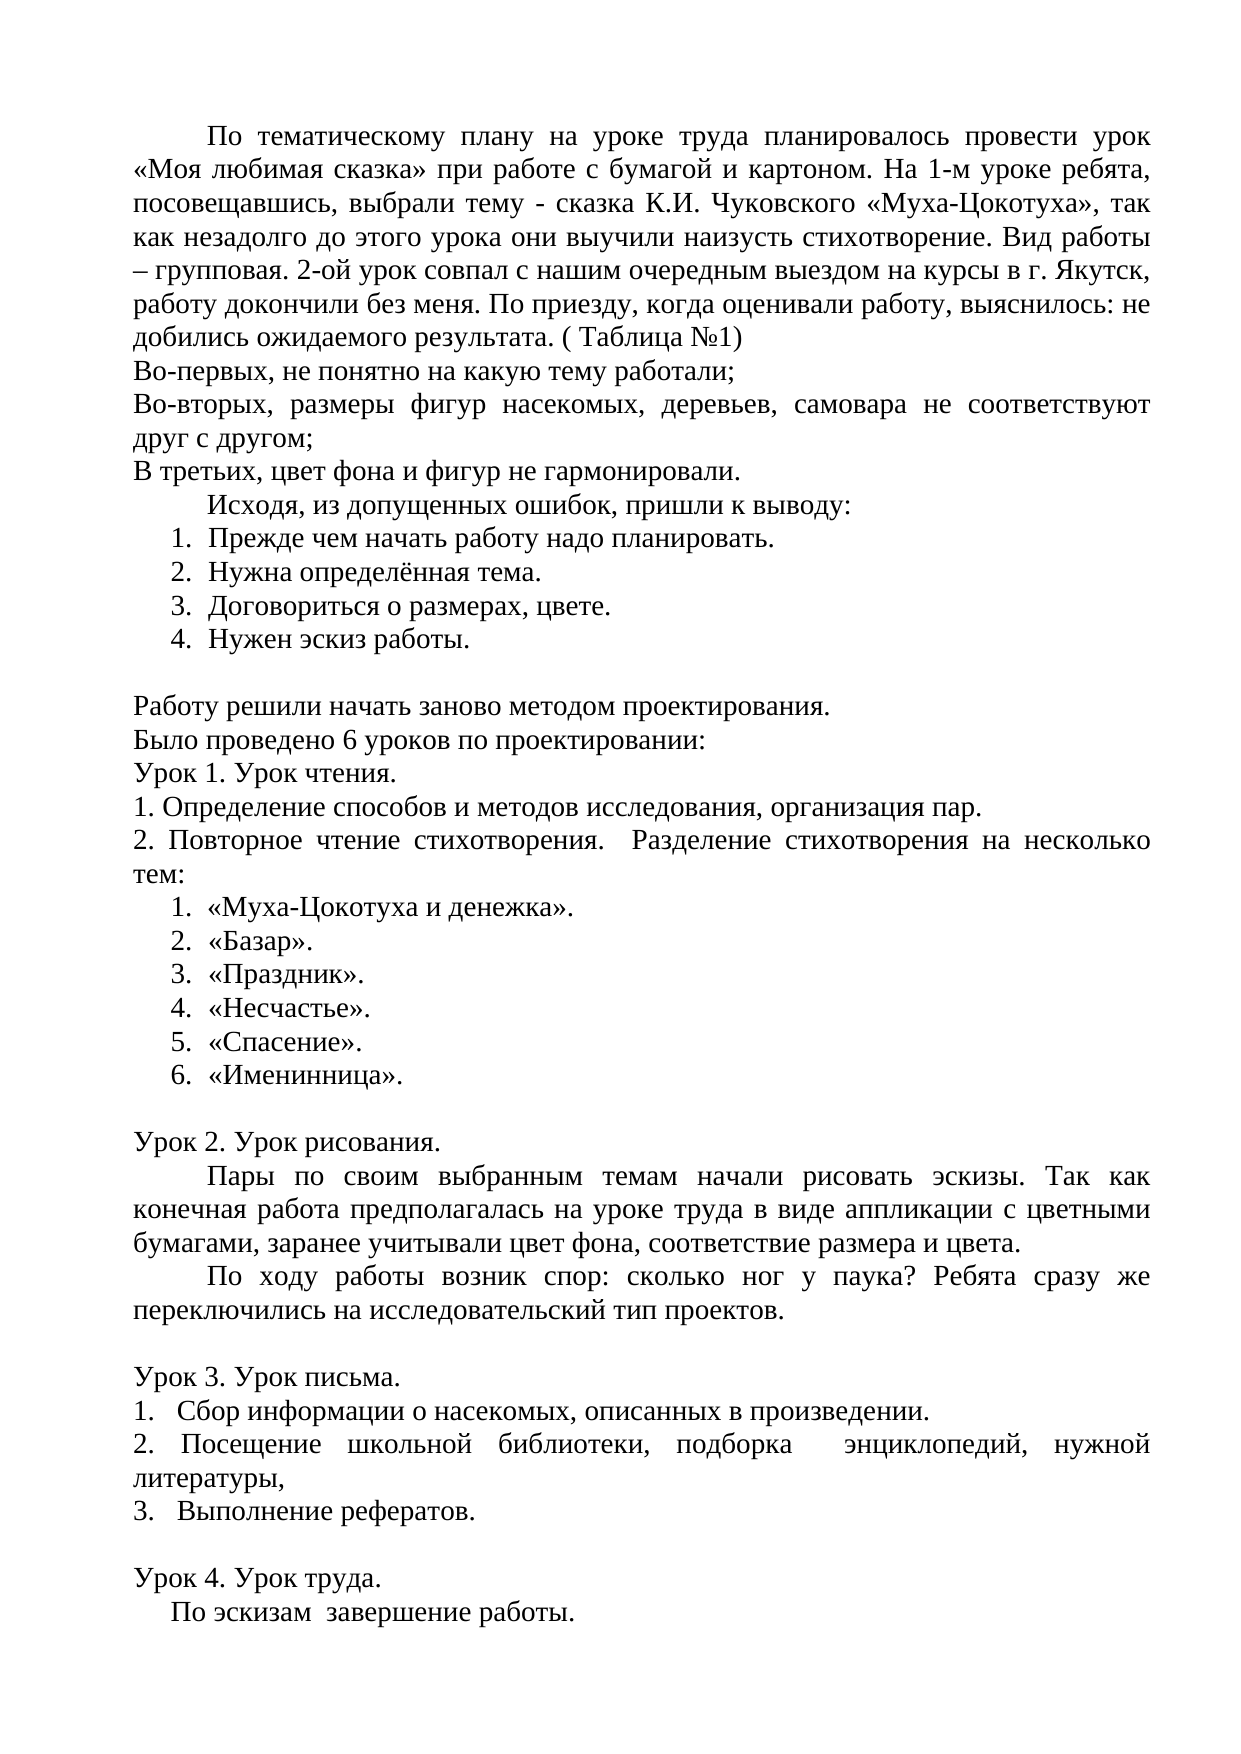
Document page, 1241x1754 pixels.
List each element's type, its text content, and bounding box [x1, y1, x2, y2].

text Пары по своим выбранным темам начали рисовать эскизы. Так как конечная работа предполагалась на уроке труда в виде аппликации с цветными бумагами, заранее учитывали цвет фона, соответствие размера и цвета. [133, 1158, 1152, 1258]
text Работу решили начать заново методом проектирования. [133, 688, 1152, 722]
text Исходя, из допущенных ошибок, пришли к выводу: [133, 487, 1152, 521]
text 1. Сбор информации о насекомых, описанных в произведении. [133, 1393, 1152, 1426]
text Было проведено 6 уроков по проектировании: [133, 722, 1152, 755]
text Урок 2. Урок рисования. [133, 1124, 1152, 1158]
list Нужен эскиз работы. [170, 621, 1152, 655]
list Нужна определённая тема. [170, 554, 1152, 588]
text Во-первых, не понятно на какую тему работали; [133, 353, 1152, 386]
text 1. Определение способов и методов исследования, организация пар. [133, 789, 1152, 822]
list «Спасение». [170, 1024, 1152, 1057]
text По тематическому плану на уроке труда планировалось провести урок «Моя любимая сказка» при работе с бумагой и картоном. На 1-м уроке ребята, посовещавшись, выбрали тему - сказка К.И. Чуковского «Муха-Цокотуха», так как незадолго до этого урока они выучили наизусть стихотворение. Вид работы – групповая. 2-ой урок совпал с нашим очередным выездом на курсы в г. Якутск, работу докончили без меня. По приезду, когда оценивали работу, выяснилось: не добились ожидаемого результата. ( Таблица №1) [133, 118, 1152, 353]
text 2. Посещение школьной библиотеки, подборка энциклопедий, нужной литературы, [133, 1426, 1152, 1493]
list «Базар». [170, 923, 1152, 957]
text Урок 1. Урок чтения. [133, 755, 1152, 789]
list «Праздник». [170, 957, 1152, 990]
list Договориться о размерах, цвете. [170, 588, 1152, 621]
text По ходу работы возник спор: сколько ног у паука? Ребята сразу же переключились на исследовательский тип проектов. [133, 1258, 1152, 1326]
text Урок 4. Урок труда. [133, 1560, 1152, 1594]
text Урок 3. Урок письма. [133, 1359, 1152, 1393]
text В третьих, цвет фона и фигур не гармонировали. [133, 453, 1152, 487]
list «Именинница». [170, 1057, 1152, 1091]
text 1. «Муха-Цокотуха и денежка». [170, 889, 1152, 923]
list «Несчастье». [170, 990, 1152, 1024]
text Во-вторых, размеры фигур насекомых, деревьев, самовара не соответствуют друг с другом; [133, 386, 1152, 453]
text 2. Повторное чтение стихотворения. Разделение стихотворения на несколько тем: [133, 822, 1152, 889]
list Прежде чем начать работу надо планировать. [170, 521, 1152, 554]
text 3. Выполнение рефератов. [133, 1493, 1152, 1527]
text По эскизам завершение работы. [133, 1594, 1152, 1627]
